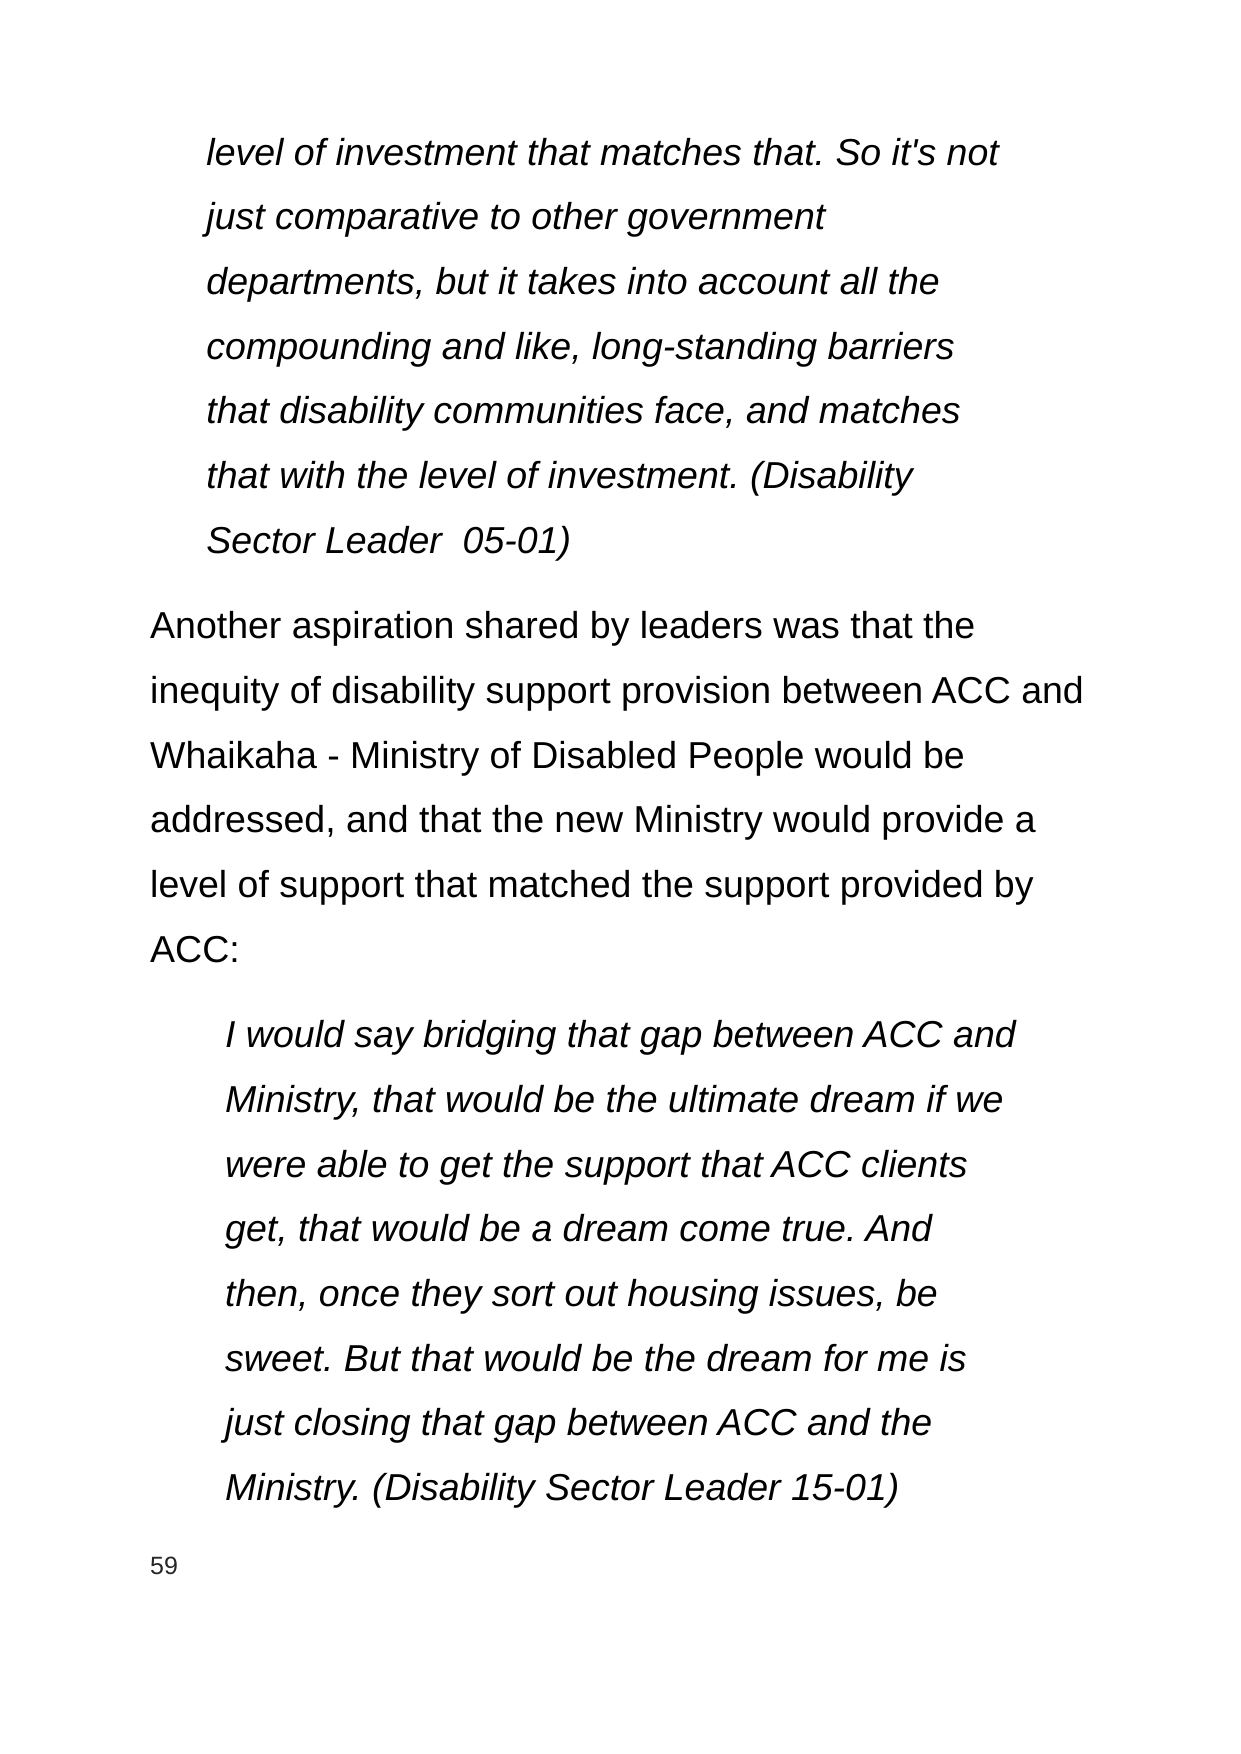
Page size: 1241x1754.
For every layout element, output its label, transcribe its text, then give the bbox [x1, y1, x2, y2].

text Another aspiration shared by leaders was that the inequity of disability support provision between ACC and Whaikaha - Ministry of Disabled People would be addressed, and that the new Ministry would provide a level of support that matched the support provided by ACC: [150, 603, 1090, 970]
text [206, 130, 1015, 561]
text I would say bridging that gap between ACC and Ministry, that would be the ultimate dream if we were able to get the support that ACC clients get, that would be a dream come true. And then, once they sort out housing issues, be sweet. But that would be the dream for me is just closing that gap between ACC and the Ministry. (Disability Sector Leader 15-01) [225, 1012, 1024, 1508]
